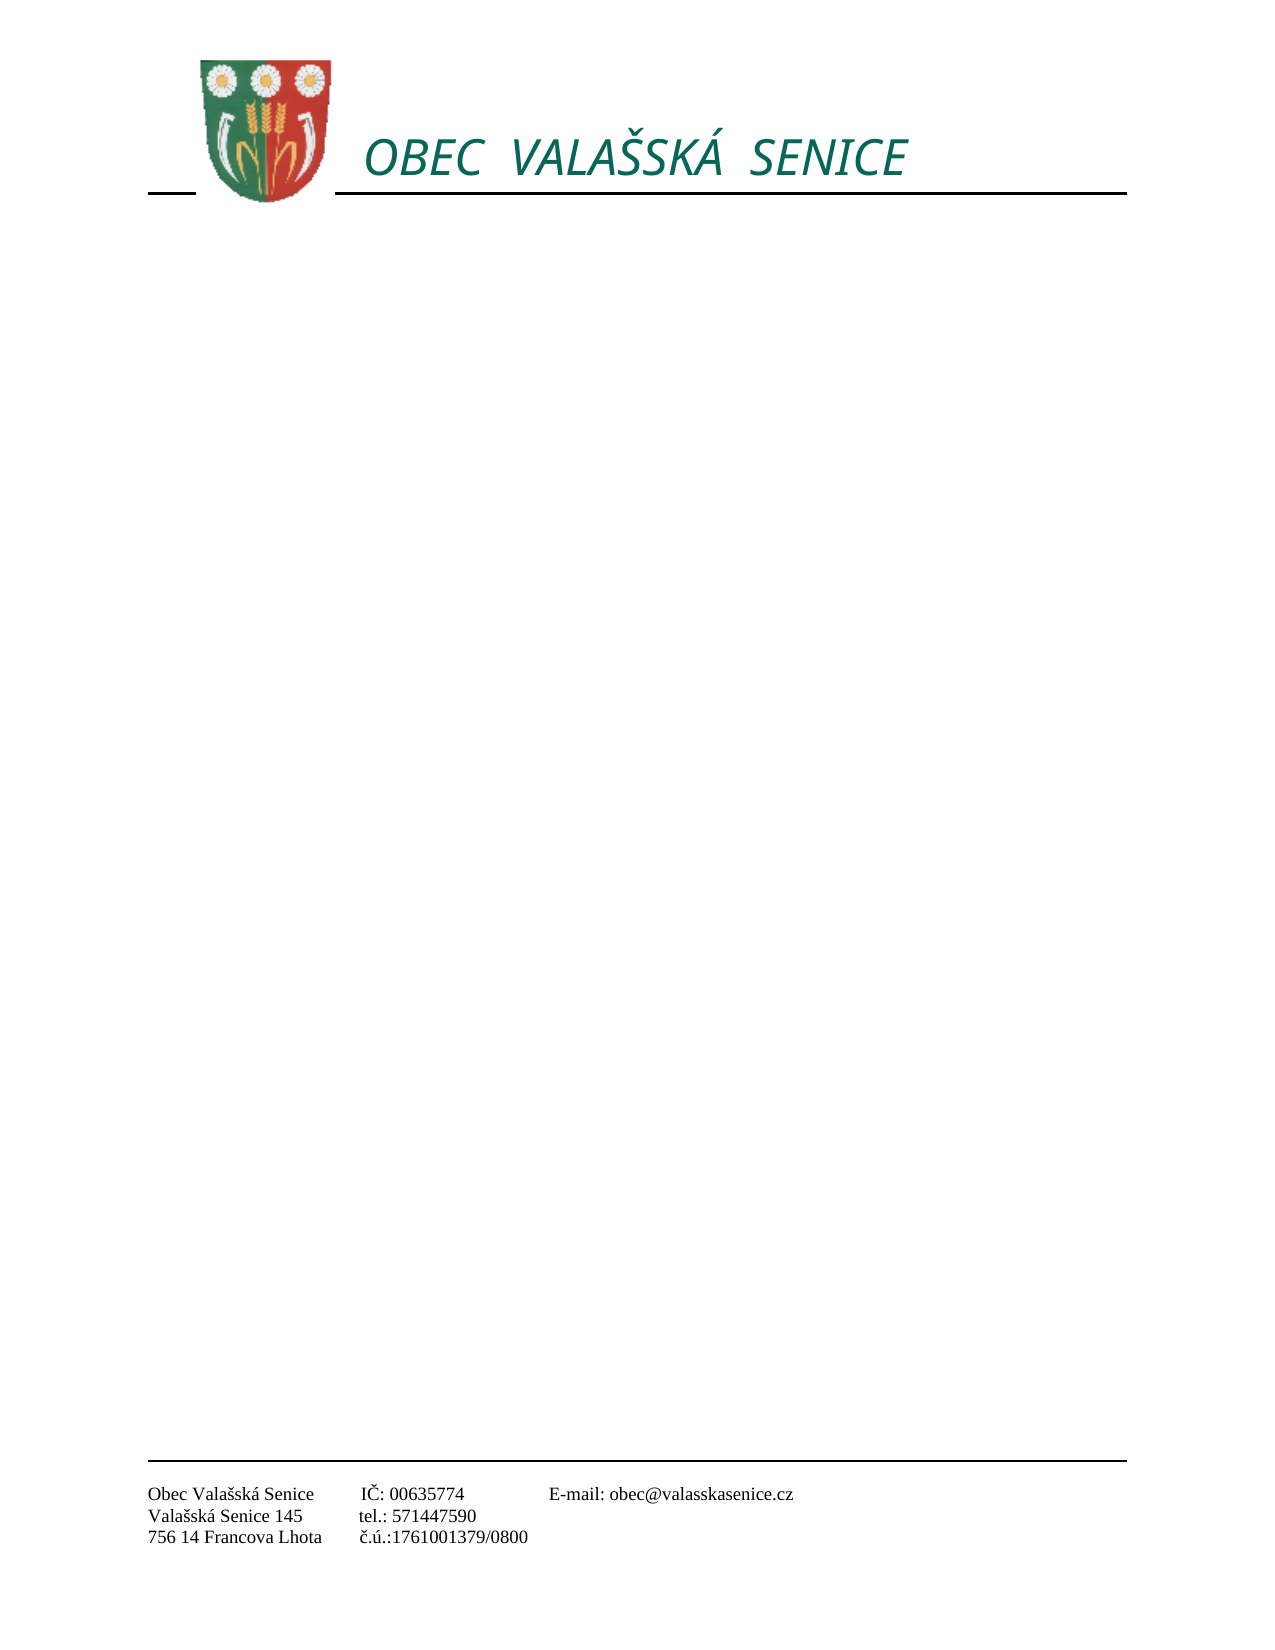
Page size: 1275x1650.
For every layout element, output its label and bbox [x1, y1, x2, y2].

picture [196, 56, 335, 207]
